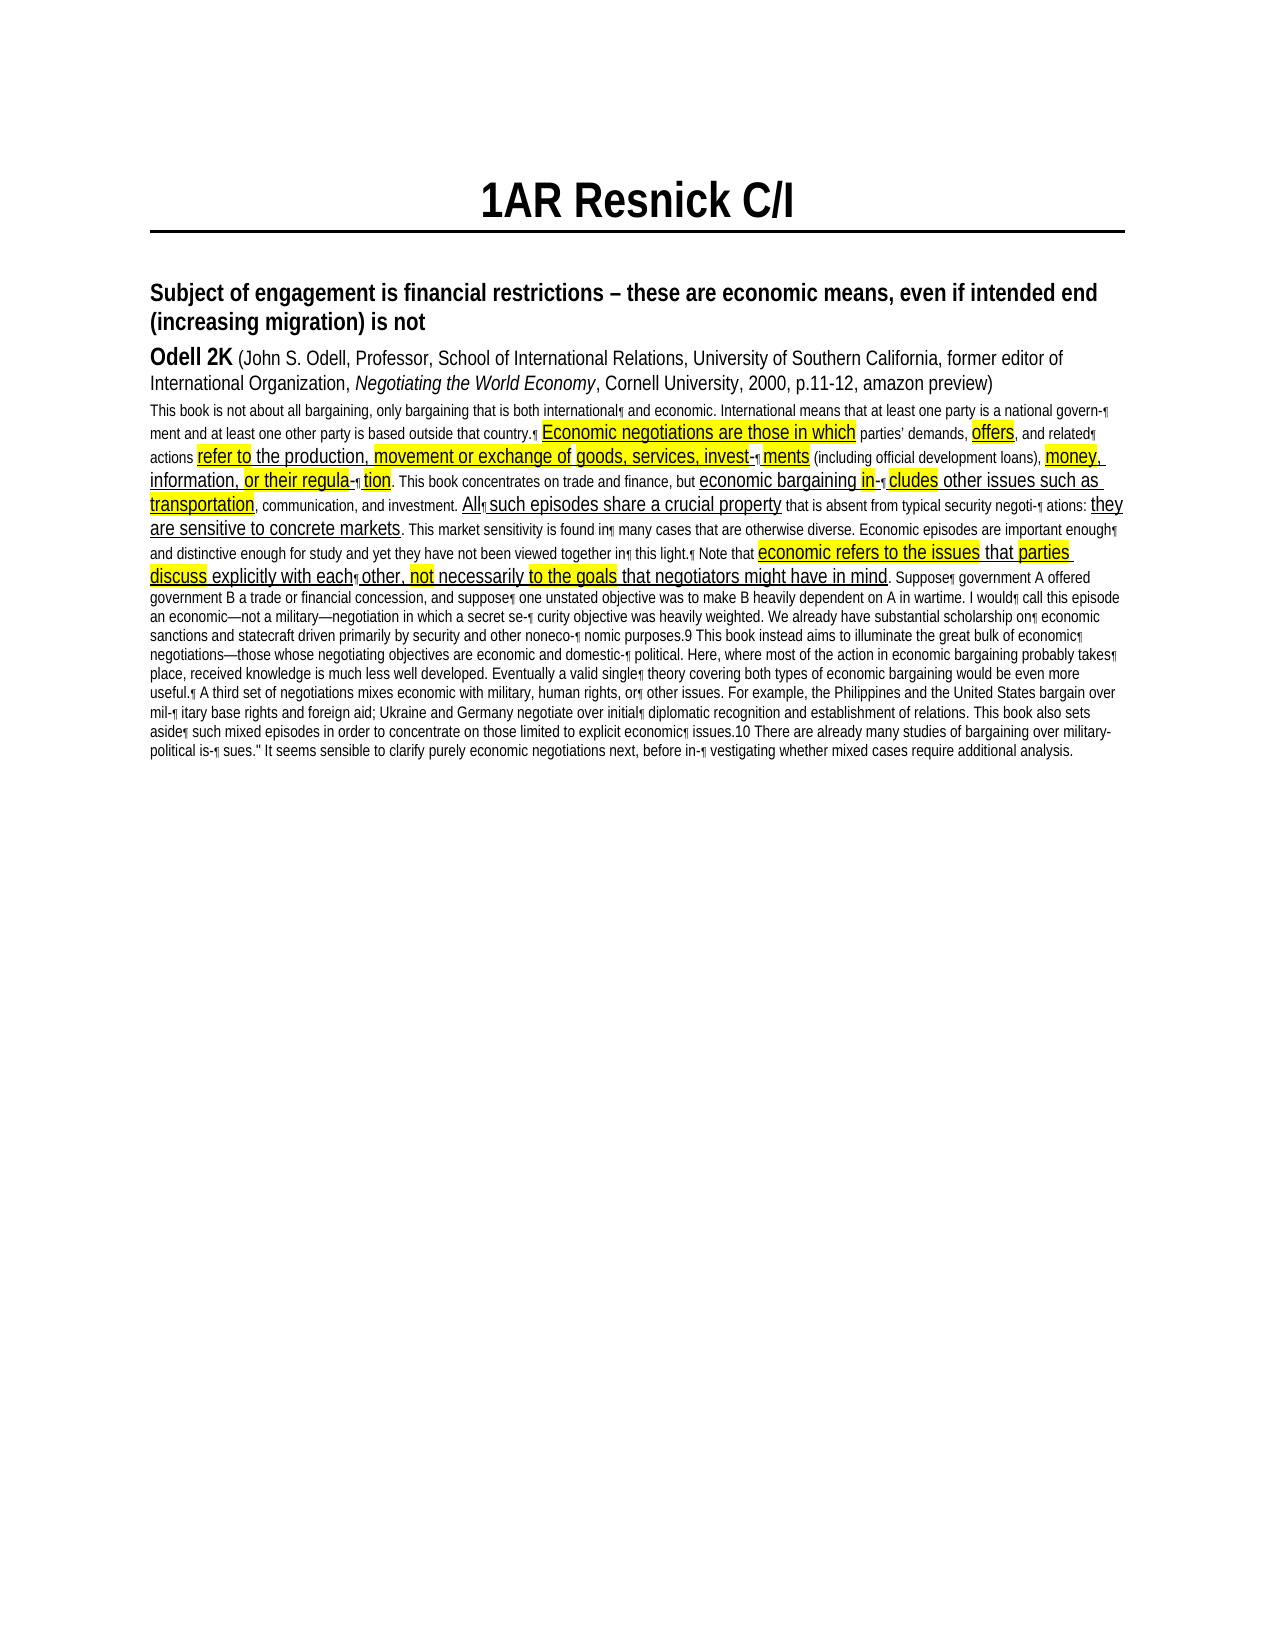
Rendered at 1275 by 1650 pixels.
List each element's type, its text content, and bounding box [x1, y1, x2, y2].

text This book is not about all bargaining, only bargaining that is both international¶ and economic. International means that at least one party is a national govern-¶ ment and at least one other party is based outside that country.¶ Economic negotiations are those in which parties’ demands, offers, and related¶ actions refer to the production, movement or exchange of goods, services, invest-¶ ments (including official development loans), money, information, or their regula-¶ tion. This book concentrates on trade and finance, but economic bargaining in-¶ cludes other issues such as transportation, communication, and investment. All¶ such episodes share a crucial property that is absent from typical security negoti-¶ ations: they are sensitive to concrete markets. This market sensitivity is found in¶ many cases that are otherwise diverse. Economic episodes are important enough¶ and distinctive enough for study and yet they have not been viewed together in¶ this light.¶ Note that economic refers to the issues that parties discuss explicitly with each¶ other, not necessarily to the goals that negotiators might have in mind. Suppose¶ government A offered government B a trade or financial concession, and suppose¶ one unstated objective was to make B heavily dependent on A in wartime. I would¶ call this episode an economic—not a military—negotiation in which a secret se-¶ curity objective was heavily weighted. We already have substantial scholarship on¶ economic sanctions and statecraft driven primarily by security and other noneco-¶ nomic purposes.9 This book instead aims to illuminate the great bulk of economic¶ negotiations—those whose negotiating objectives are economic and domestic-¶ political. Here, where most of the action in economic bargaining probably takes¶ place, received knowledge is much less well developed. Eventually a valid single¶ theory covering both types of economic bargaining would be even more useful.¶ A third set of negotiations mixes economic with military, human rights, or¶ other issues. For example, the Philippines and the United States bargain over mil-¶ itary base rights and foreign aid; Ukraine and Germany negotiate over initial¶ diplomatic recognition and establishment of relations. This book also sets aside¶ such mixed episodes in order to concentrate on those limited to explicit economic¶ issues.10 There are already many studies of bargaining over military-political is-¶ sues." It seems sensible to clarify purely economic negotiations next, before in-¶ vestigating whether mixed cases require additional analysis. [150, 401, 1125, 760]
subtitle Subject of engagement is financial restrictions – these are economic means, even if intended end (increasing migration) is not [150, 278, 1125, 336]
subtitle 1AR Resnick C/I [150, 171, 1125, 230]
text Odell 2K (John S. Odell, Professor, School of International Relations, University of Southern California, former editor of International Organization, Negotiating the World Economy, Cornell University, 2000, p.11-12, amazon preview) [150, 342, 1125, 394]
